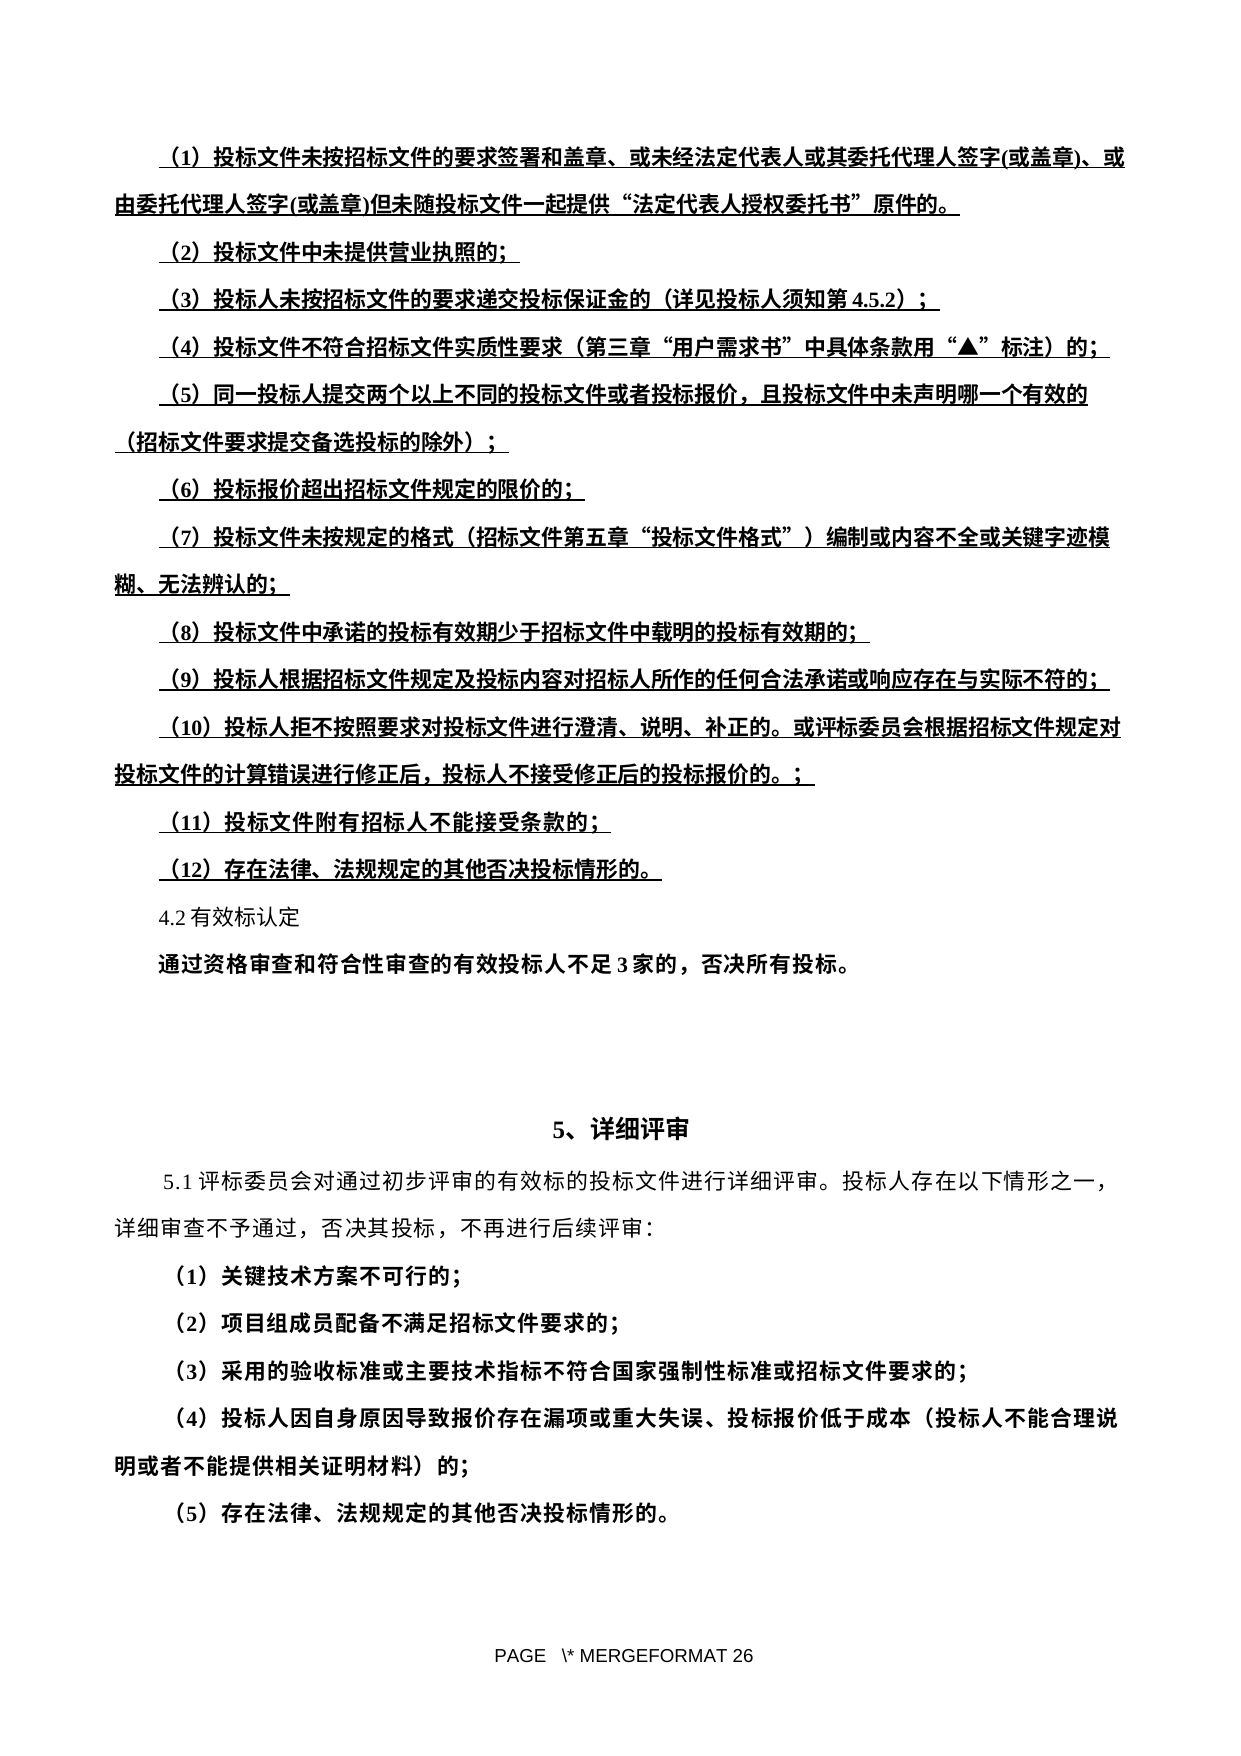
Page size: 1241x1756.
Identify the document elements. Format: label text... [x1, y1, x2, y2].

text （3）采用的验收标准或主要技术指标不符合国家强制性标准或招标文件要求的； [114, 1354, 1128, 1385]
text （12）存在法律、法规规定的其他否决投标情形的。 [114, 852, 1128, 884]
text （5）同一投标人提交两个以上不同的投标文件或者投标报价，且投标文件中未声明哪一个有效的（招标文件要求提交备选投标的除外）； [114, 377, 1128, 456]
text （2）项目组成员配备不满足招标文件要求的； [114, 1306, 1128, 1338]
text （4）投标人因自身原因导致报价存在漏项或重大失误、投标报价低于成本（投标人不能合理说明或者不能提供相关证明材料）的； [114, 1401, 1128, 1480]
text （1）关键技术方案不可行的； [114, 1259, 1128, 1290]
text （11）投标文件附有招标人不能接受条款的； [114, 804, 1128, 836]
text （3）投标人未按招标文件的要求递交投标保证金的（详见投标人须知第4.5.2）； [114, 282, 1128, 314]
text 4.2有效标认定 [114, 899, 1128, 931]
text （7）投标文件未按规定的格式（招标文件第五章“投标文件格式”）编制或内容不全或关键字迹模糊、无法辨认的； [114, 519, 1128, 599]
text （1）投标文件未按招标文件的要求签署和盖章、或未经法定代表人或其委托代理人签字(或盖章)、或由委托代理人签字(或盖章)但未随投标文件一起提供“法定代表人授权委托书”原件的。 [114, 139, 1128, 219]
text （5）存在法律、法规规定的其他否决投标情形的。 [114, 1496, 1128, 1528]
text （8）投标文件中承诺的投标有效期少于招标文件中载明的投标有效期的； [114, 614, 1128, 646]
text （2）投标文件中未提供营业执照的； [114, 234, 1128, 266]
text （10）投标人拒不按照要求对投标文件进行澄清、说明、补正的。或评标委员会根据招标文件规定对投标文件的计算错误进行修正后，投标人不接受修正后的投标报价的。； [114, 709, 1128, 789]
text 5.1评标委员会对通过初步评审的有效标的投标文件进行详细评审。投标人存在以下情形之一，详细审查不予通过，否决其投标，不再进行后续评审： [114, 1164, 1128, 1243]
text （9）投标人根据招标文件规定及投标内容对招标人所作的任何合法承诺或响应存在与实际不符的； [114, 662, 1128, 694]
text 5、详细评审 [114, 1109, 1128, 1146]
text 通过资格审查和符合性审查的有效投标人不足3家的，否决所有投标。 [115, 947, 1118, 979]
text （4）投标文件不符合招标文件实质性要求（第三章“用户需求书”中具体条款用“▲”标注）的； [114, 329, 1128, 361]
text （6）投标报价超出招标文件规定的限价的； [114, 472, 1128, 504]
